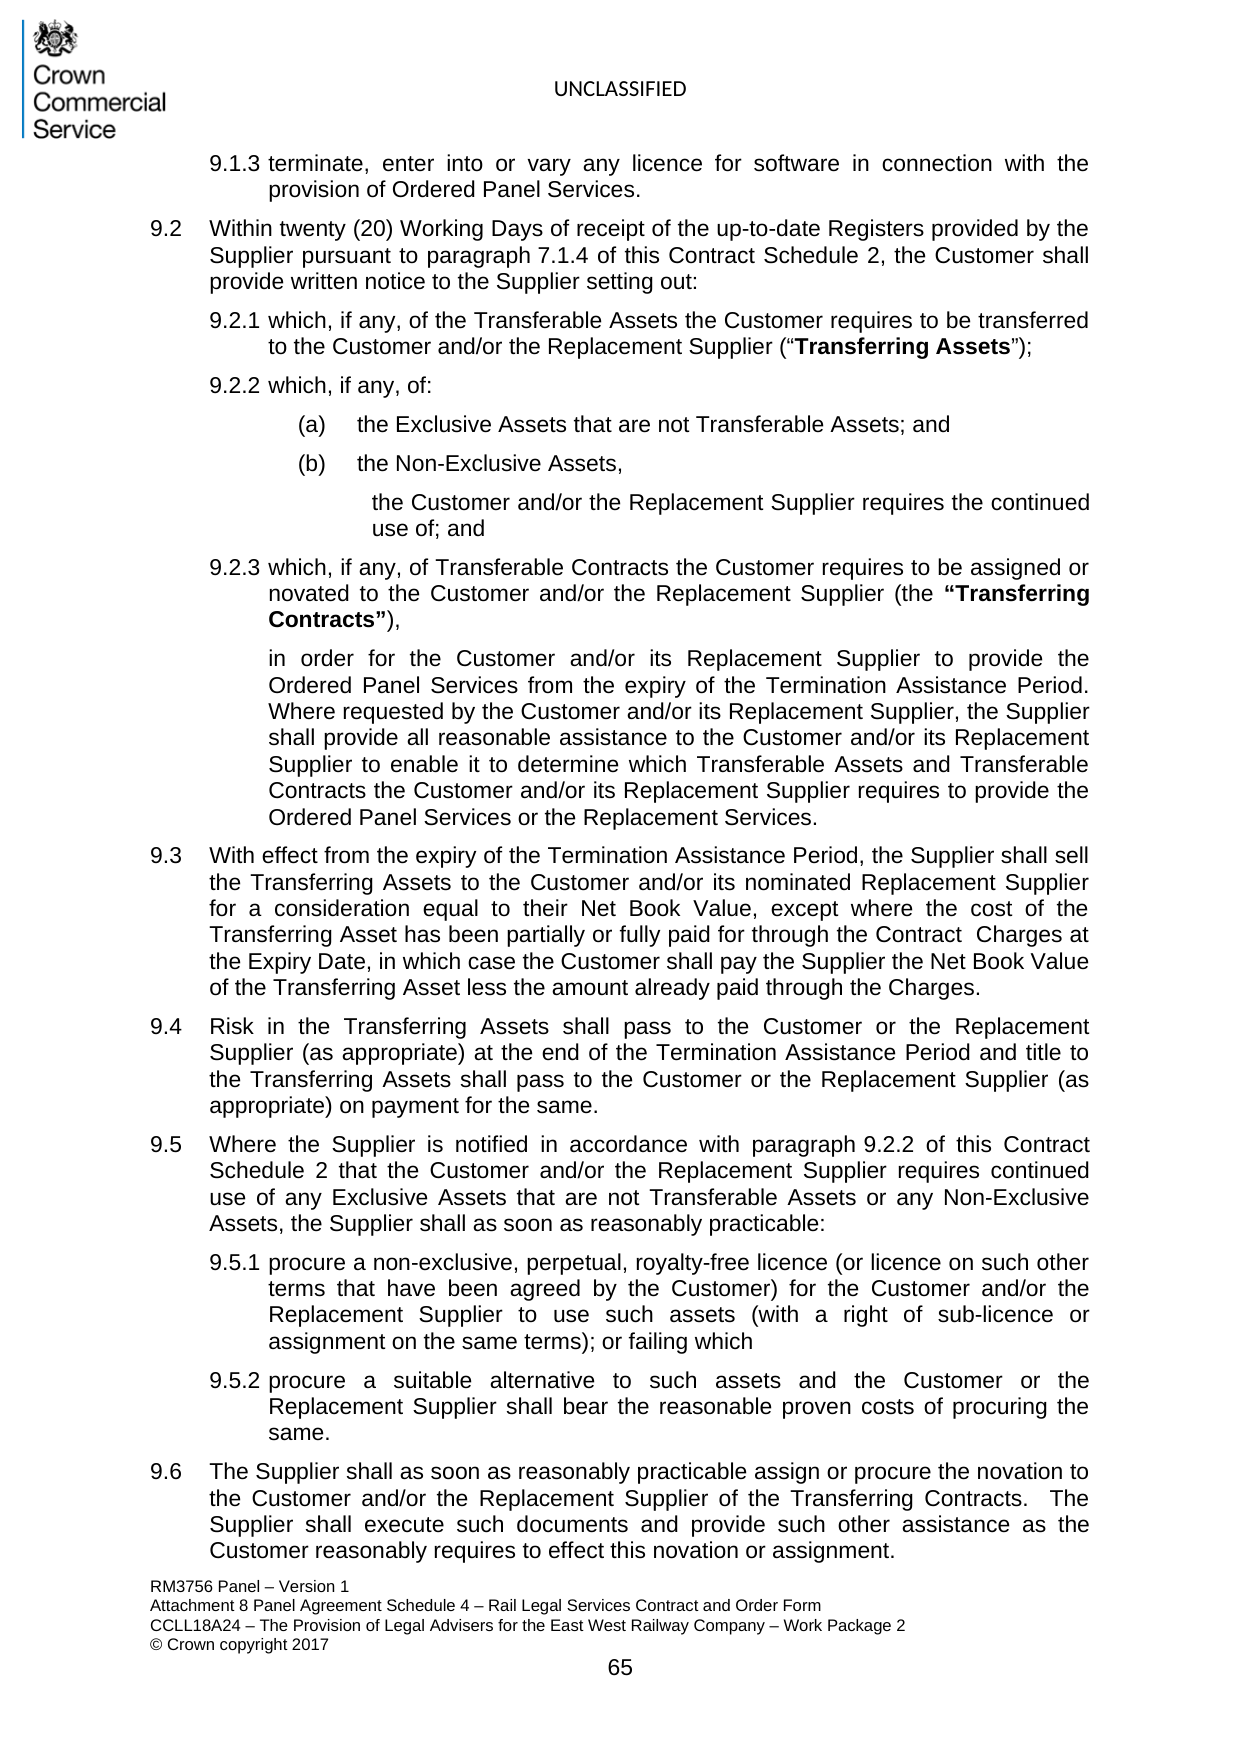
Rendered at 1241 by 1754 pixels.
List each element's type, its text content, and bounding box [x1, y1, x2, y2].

text Where the Supplier is notified in accordance with paragraph 9.2.2 of this Contract Schedule 2 that the Customer and/or the Replacement Supplier requires continued use of any Exclusive Assets that are not Transferable Assets or any Non-Exclusive Assets, the Supplier shall as soon as reasonably practicable: [150, 1131, 1090, 1236]
text the Non-Exclusive Assets, [298, 450, 1090, 476]
text which, if any, of the Transferable Assets the Customer requires to be transferred to the Customer and/or the Replacement Supplier (“Transferring Assets”); [209, 307, 1090, 359]
text in order for the Customer and/or its Replacement Supplier to provide the Ordered Panel Services from the expiry of the Termination Assistance Period. Where requested by the Customer and/or its Replacement Supplier, the Supplier shall provide all reasonable assistance to the Customer and/or its Replacement Supplier to enable it to determine which Transferable Assets and Transferable Contracts the Customer and/or its Replacement Supplier requires to provide the Ordered Panel Services or the Replacement Services. [268, 645, 1090, 830]
text which, if any, of: [209, 372, 1090, 398]
text procure a suitable alternative to such assets and the Customer or the Replacement Supplier shall bear the reasonable proven costs of procuring the same. [209, 1367, 1090, 1446]
text the Exclusive Assets that are not Transferable Assets; and [298, 411, 1090, 437]
text the Customer and/or the Replacement Supplier requires the continued use of; and [372, 488, 1090, 541]
text terminate, enter into or vary any licence for software in connection with the provision of Ordered Panel Services. [209, 150, 1090, 203]
text With effect from the expiry of the Termination Assistance Period, the Supplier shall sell the Transferring Assets to the Customer and/or its nominated Replacement Supplier for a consideration equal to their Net Book Value, except where the cost of the Transferring Asset has been partially or fully paid for through the Contract Charges at the Expiry Date, in which case the Customer shall pay the Supplier the Net Book Value of the Transferring Asset less the amount already paid through the Charges. [150, 842, 1090, 1000]
picture [21, 19, 166, 139]
text Within twenty (20) Working Days of receipt of the up-to-date Registers provided by the Supplier pursuant to paragraph 7.1.4 of this Contract Schedule 2, the Customer shall provide written notice to the Supplier setting out: [150, 215, 1090, 294]
text Risk in the Transferring Assets shall pass to the Customer or the Replacement Supplier (as appropriate) at the end of the Termination Assistance Period and title to the Transferring Assets shall pass to the Customer or the Replacement Supplier (as appropriate) on payment for the same. [150, 1013, 1090, 1118]
text The Supplier shall as soon as reasonably practicable assign or procure the novation to the Customer and/or the Replacement Supplier of the Transferring Contracts. The Supplier shall execute such documents and provide such other assistance as the Customer reasonably requires to effect this novation or assignment. [150, 1458, 1090, 1564]
text procure a non-exclusive, perpetual, royalty-free licence (or licence on such other terms that have been agreed by the Customer) for the Customer and/or the Replacement Supplier to use such assets (with a right of sub-licence or assignment on the same terms); or failing which [209, 1249, 1090, 1354]
text which, if any, of Transferable Contracts the Customer requires to be assigned or novated to the Customer and/or the Replacement Supplier (the “Transferring Contracts”), [209, 554, 1090, 633]
